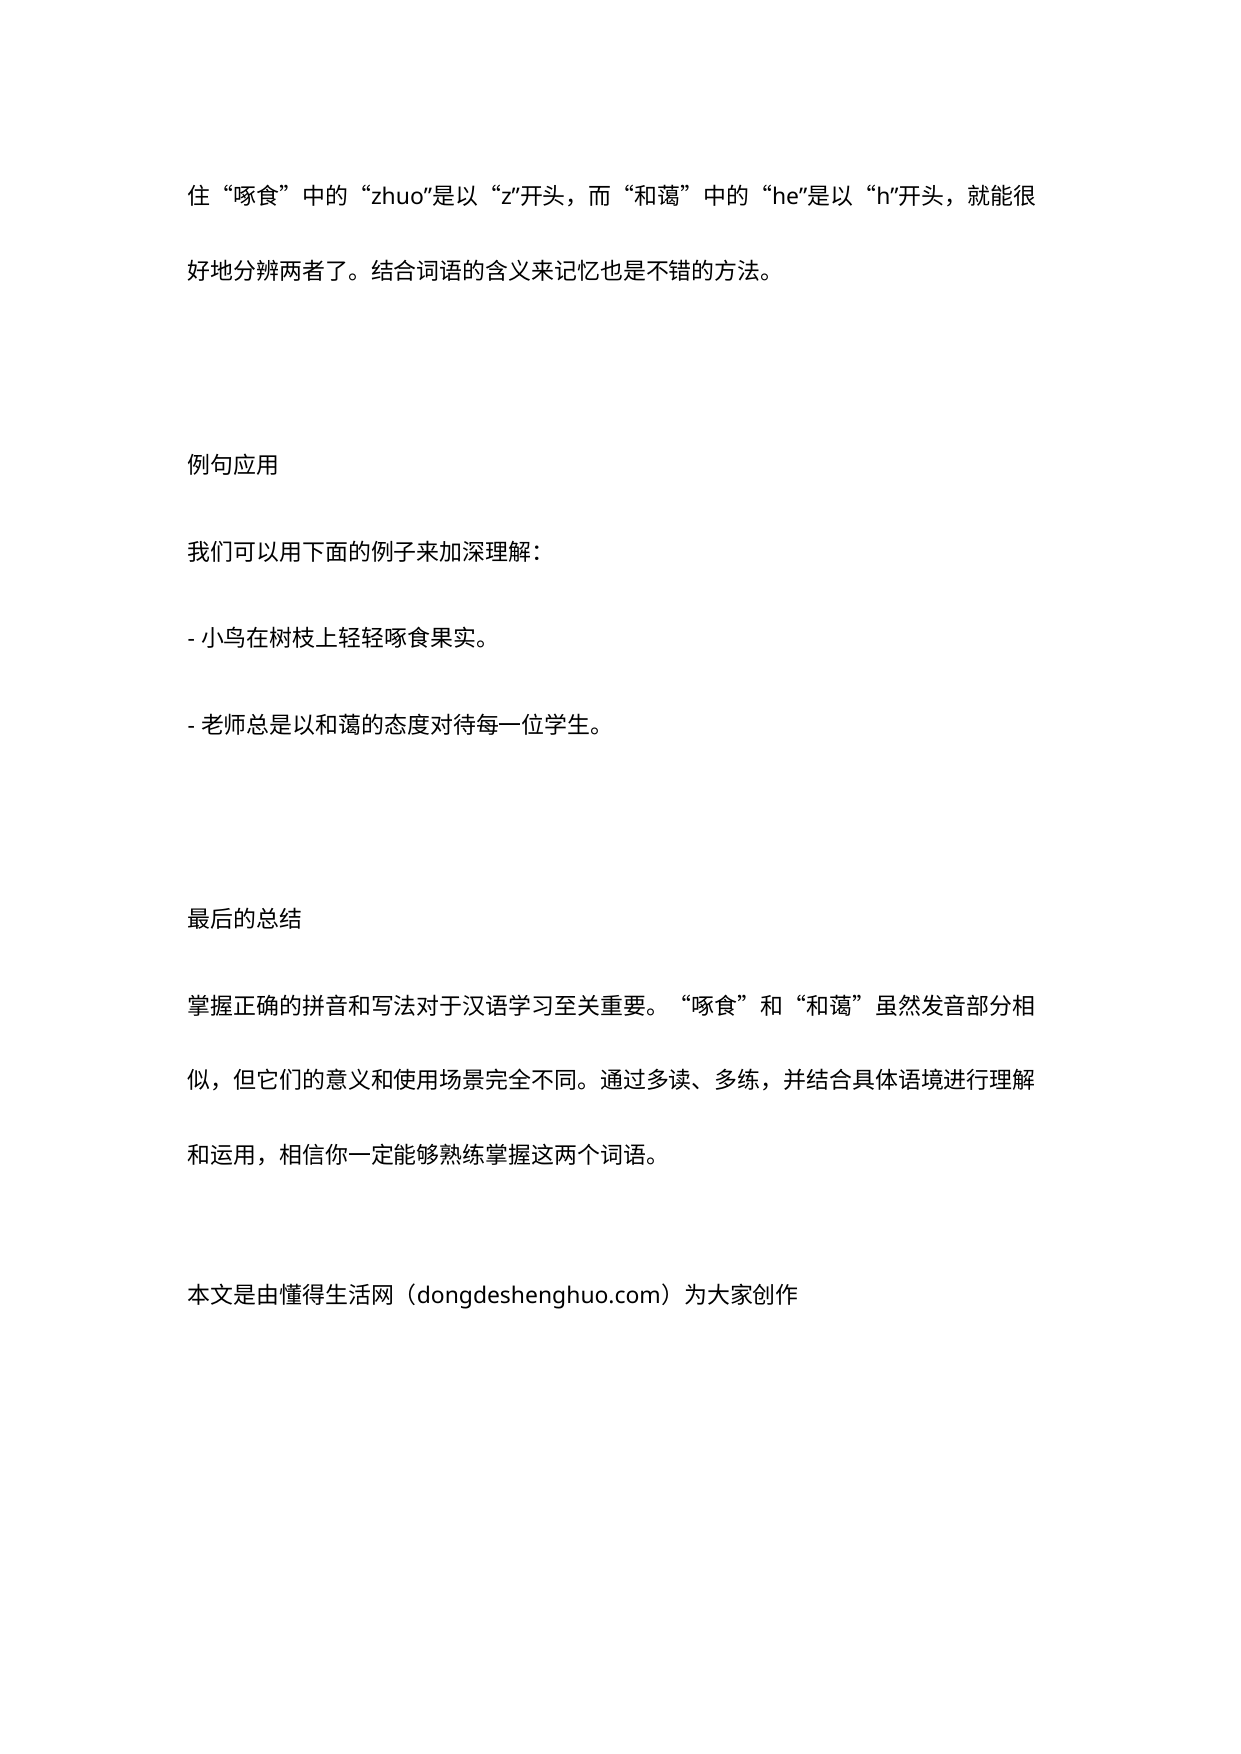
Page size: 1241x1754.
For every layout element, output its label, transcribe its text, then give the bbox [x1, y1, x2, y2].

text 我们可以用下面的例子来加深理解： [187, 517, 1053, 582]
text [187, 162, 1053, 302]
text 最后的总结 [187, 885, 1053, 950]
text - 小鸟在树枝上轻轻啄食果实。 [187, 604, 1053, 669]
text - 老师总是以和蔼的态度对待每一位学生。 [187, 691, 1053, 756]
text 本文是由懂得生活网（dongdeshenghuo.com）为大家创作 [187, 1261, 1053, 1326]
text 例句应用 [187, 431, 1053, 496]
text 掌握正确的拼音和写法对于汉语学习至关重要。“啄食”和“和蔼”虽然发音部分相似，但它们的意义和使用场景完全不同。通过多读、多练，并结合具体语境进行理解和运用，相信你一定能够熟练掌握这两个词语。 [187, 972, 1053, 1186]
